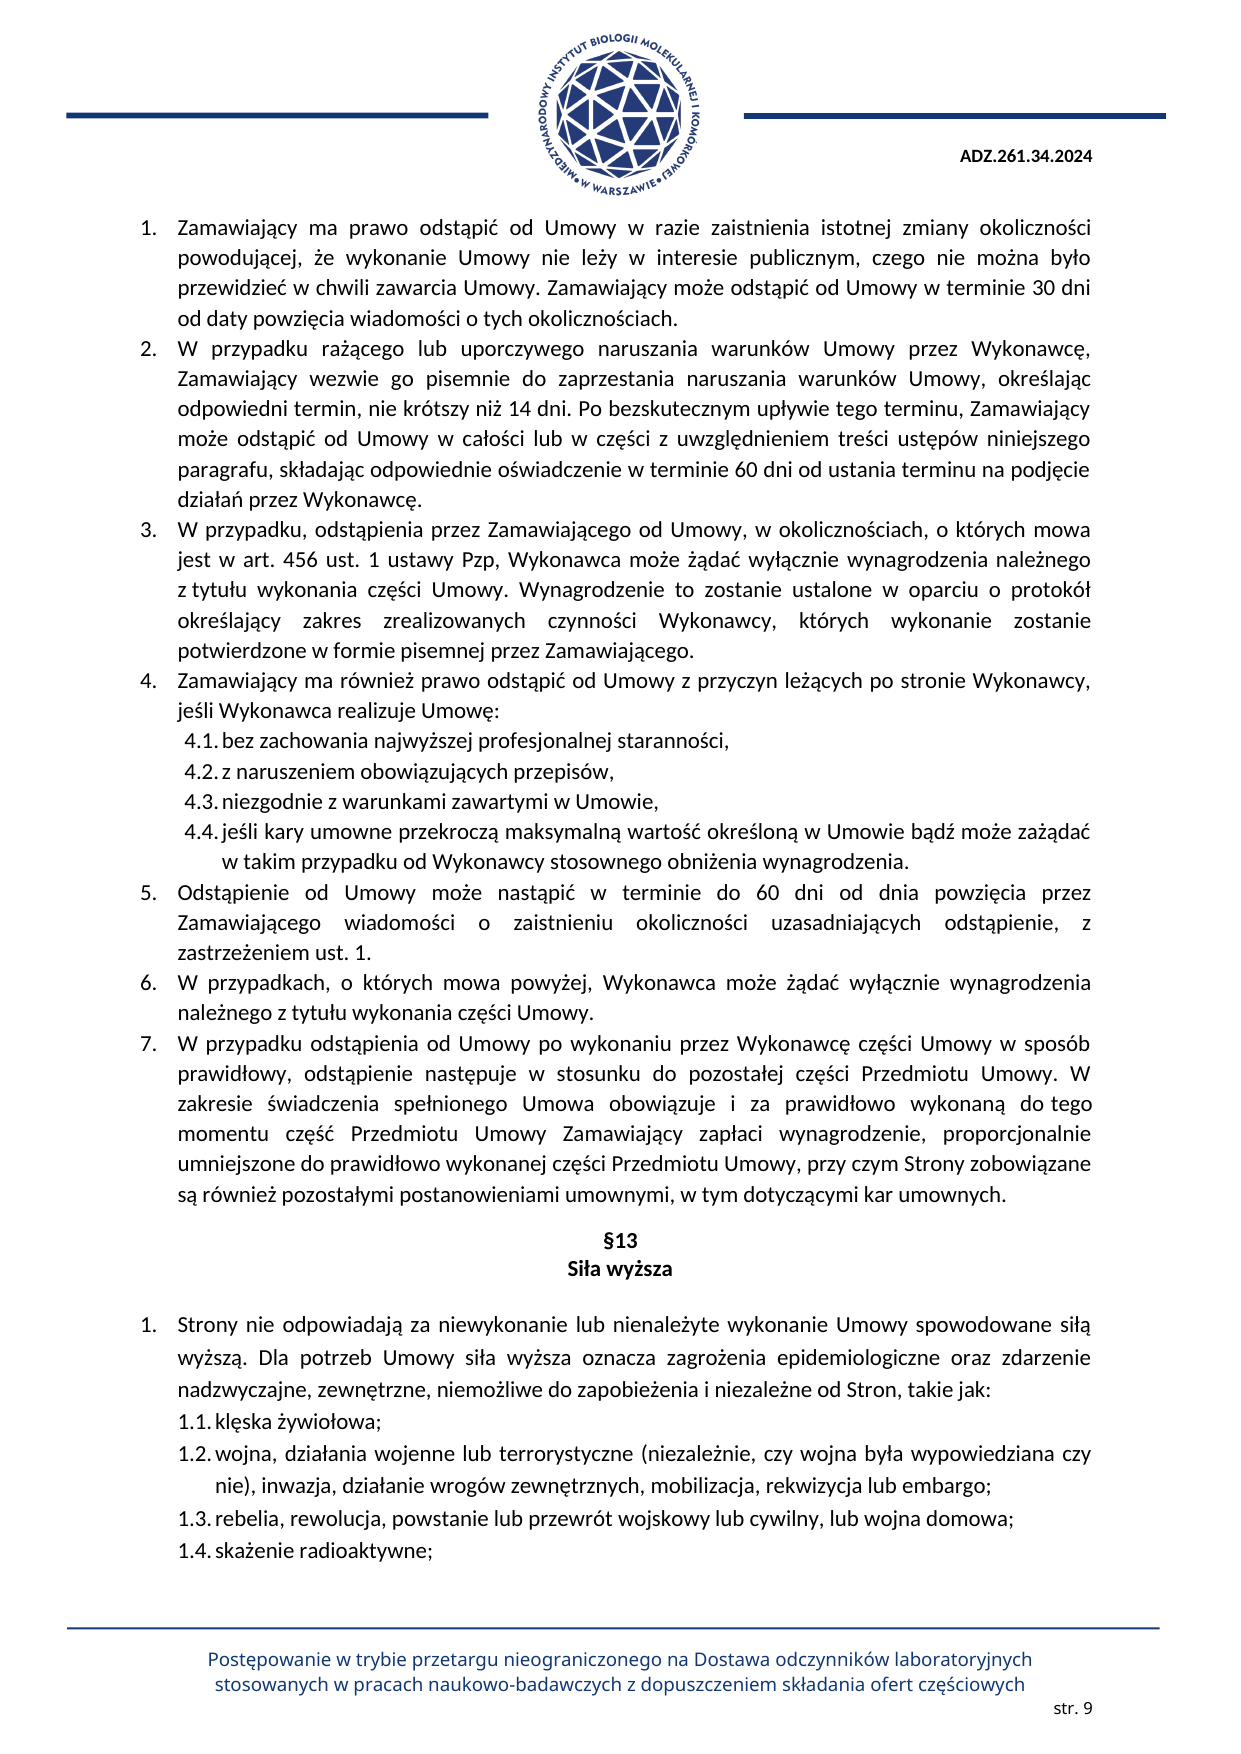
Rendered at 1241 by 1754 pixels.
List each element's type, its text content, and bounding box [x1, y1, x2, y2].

list wojna, działania wojenne lub terrorystyczne (niezależnie, czy wojna była wypowiedziana czy nie), inwazja, działanie wrogów zewnętrznych, mobilizacja, rekwizycja lub embargo; [177, 1439, 1092, 1499]
list bez zachowania najwyższej profesjonalnej staranności, [184, 727, 1092, 754]
list W przypadku odstąpienia od Umowy po wykonaniu przez Wykonawcę części Umowy w sposób prawidłowy, odstąpienie następuje w stosunku do pozostałej części Przedmiotu Umowy. W zakresie świadczenia spełnionego Umowa obowiązuje i za prawidłowo wykonaną do tego momentu część Przedmiotu Umowy Zamawiający zapłaci wynagrodzenie, proporcjonalnie umniejszone do prawidłowo wykonanej części Przedmiotu Umowy, przy czym Strony zobowiązane są również pozostałymi postanowieniami umownymi, w tym dotyczącymi kar umownych. [140, 1029, 1092, 1208]
list W przypadku rażącego lub uporczywego naruszania warunków Umowy przez Wykonawcę, Zamawiający wezwie go pisemnie do zaprzestania naruszania warunków Umowy, określając odpowiedni termin, nie krótszy niż 14 dni. Po bezskutecznym upływie tego terminu, Zamawiający może odstąpić od Umowy w całości lub w części z uwzględnieniem treści ustępów niniejszego paragrafu, składając odpowiednie oświadczenie w terminie 60 dni od ustania terminu na podjęcie działań przez Wykonawcę. [140, 334, 1092, 513]
list z naruszeniem obowiązujących przepisów, [184, 757, 1092, 785]
list Strony nie odpowiadają za niewykonanie lub nienależyte wykonanie Umowy spowodowane siłą wyższą. Dla potrzeb Umowy siła wyższa oznacza zagrożenia epidemiologiczne oraz zdarzenie nadzwyczajne, zewnętrzne, niemożliwe do zapobieżenia i niezależne od Stron, takie jak: [140, 1311, 1092, 1403]
text Siła wyższa [148, 1254, 1092, 1283]
list rebelia, rewolucja, powstanie lub przewrót wojskowy lub cywilny, lub wojna domowa; [177, 1504, 1092, 1532]
list Odstąpienie od Umowy może nastąpić w terminie do 60 dni od dnia powzięcia przez Zamawiającego wiadomości o zaistnieniu okoliczności uzasadniających odstąpienie, z zastrzeżeniem ust. 1. [140, 878, 1092, 966]
list klęska żywiołowa; [177, 1407, 1092, 1435]
list Zamawiający ma prawo odstąpić od Umowy w razie zaistnienia istotnej zmiany okoliczności powodującej, że wykonanie Umowy nie leży w interesie publicznym, czego nie można było przewidzieć w chwili zawarcia Umowy. Zamawiający może odstąpić od Umowy w terminie 30 dni od daty powzięcia wiadomości o tych okolicznościach. [140, 213, 1092, 332]
list skażenie radioaktywne; [177, 1536, 1092, 1564]
list W przypadkach, o których mowa powyżej, Wykonawca może żądać wyłącznie wynagrodzenia należnego z tytułu wykonania części Umowy. [140, 968, 1092, 1026]
text §13 [148, 1227, 1092, 1254]
list Zamawiający ma również prawo odstąpić od Umowy z przyczyn leżących po stronie Wykonawcy, jeśli Wykonawca realizuje Umowę: [140, 666, 1092, 724]
list W przypadku, odstąpienia przez Zamawiającego od Umowy, w okolicznościach, o których mowa jest w art. 456 ust. 1 ustawy Pzp, Wykonawca może żądać wyłącznie wynagrodzenia należnego z tytułu wykonania części Umowy. Wynagrodzenie to zostanie ustalone w oparciu o protokół określający zakres zrealizowanych czynności Wykonawcy, których wykonanie zostanie potwierdzone w formie pisemnej przez Zamawiającego. [140, 515, 1092, 664]
list niezgodnie z warunkami zawartymi w Umowie, [184, 787, 1092, 815]
picture [535, 29, 705, 201]
list jeśli kary umowne przekroczą maksymalną wartość określoną w Umowie bądź może zażądać w takim przypadku od Wykonawcy stosownego obniżenia wynagrodzenia. [184, 817, 1092, 875]
